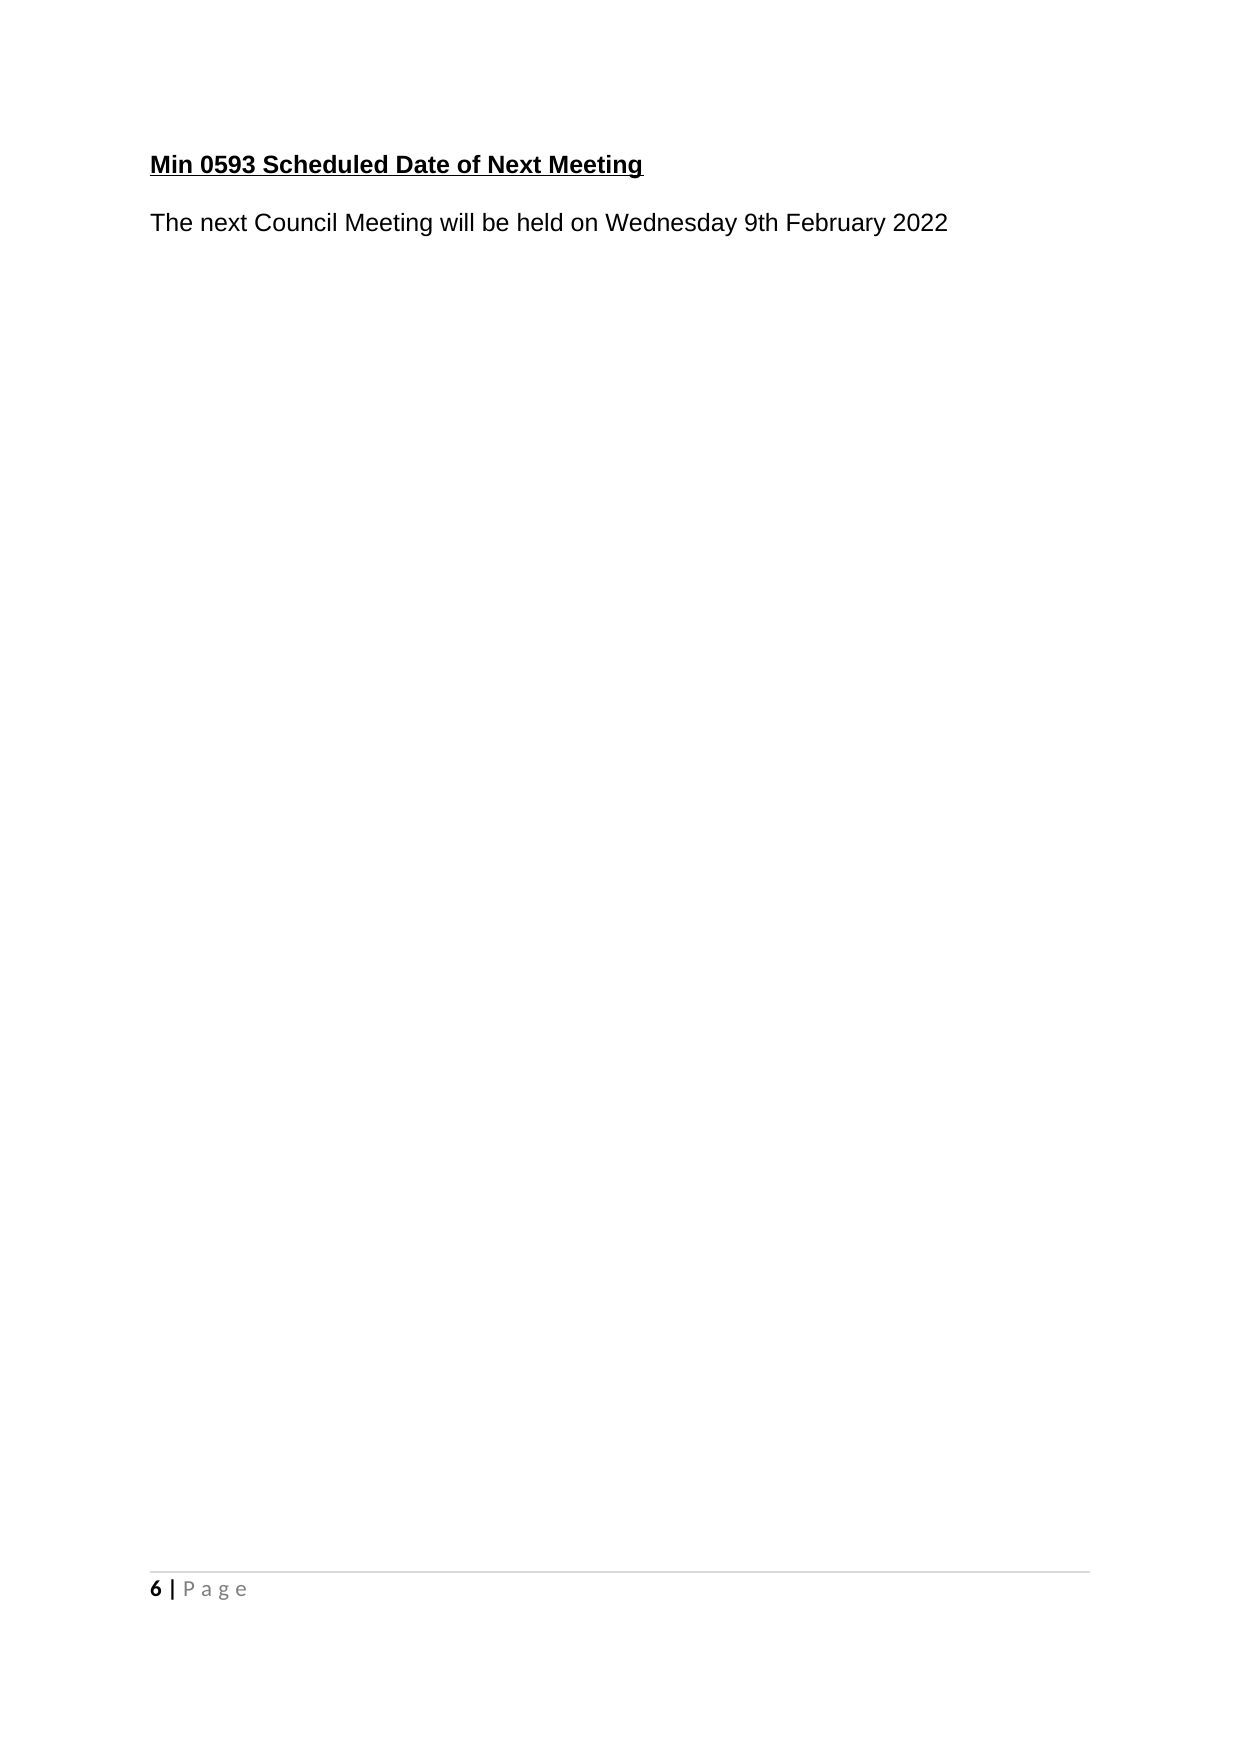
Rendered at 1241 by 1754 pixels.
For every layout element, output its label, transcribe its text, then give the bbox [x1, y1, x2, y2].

text Min 0593 Scheduled Date of Next Meeting [150, 150, 1090, 179]
text The next Council Meeting will be held on Wednesday 9th February 2022 [150, 207, 1090, 236]
